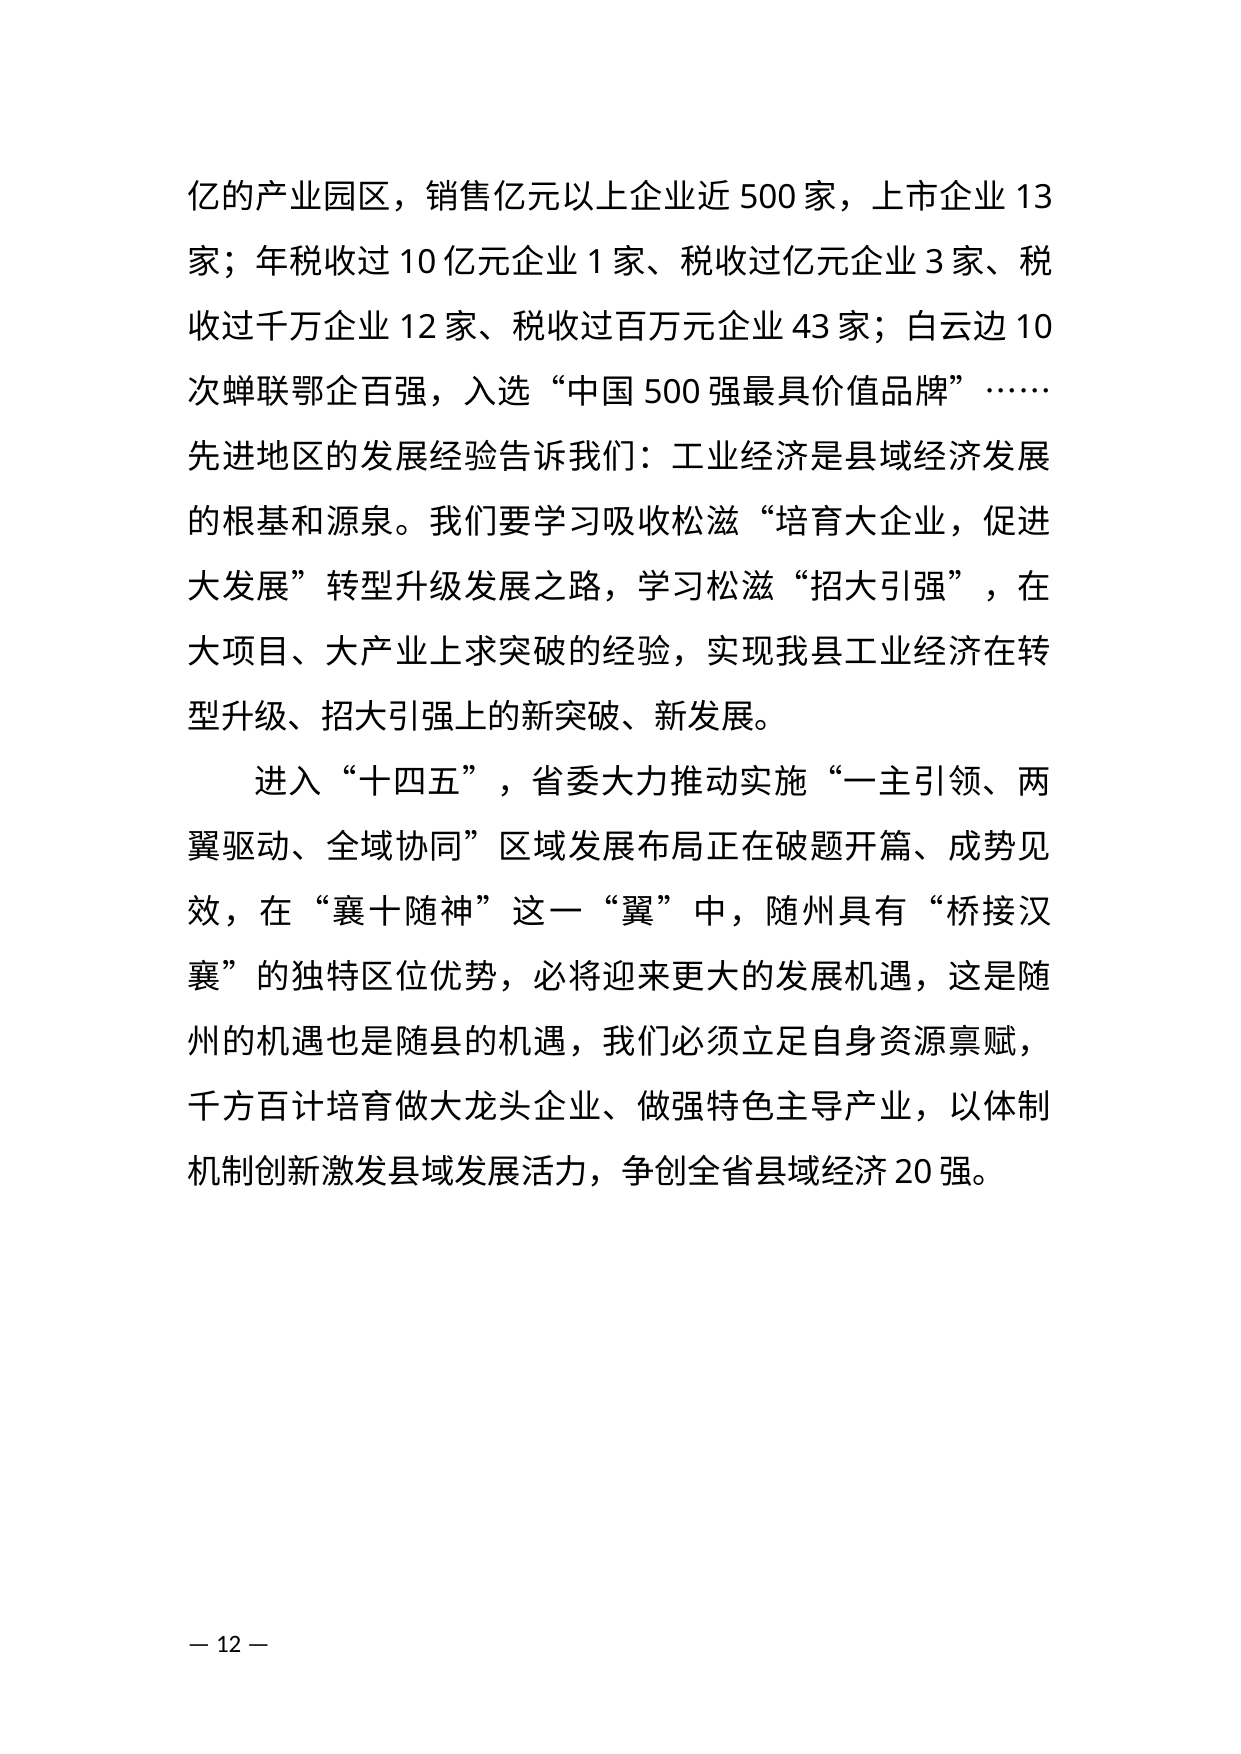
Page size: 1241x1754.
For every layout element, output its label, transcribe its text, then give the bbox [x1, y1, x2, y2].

text 进入“十四五”，省委大力推动实施“一主引领、两翼驱动、全域协同”区域发展布局正在破题开篇、成势见效，在“襄十随神”这一“翼”中，随州具有“桥接汉襄”的独特区位优势，必将迎来更大的发展机遇，这是随州的机遇也是随县的机遇，我们必须立足自身资源禀赋，千方百计培育做大龙头企业、做强特色主导产业，以体制机制创新激发县域发展活力，争创全省县域经济20强。 [187, 747, 1053, 1202]
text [187, 162, 1053, 747]
